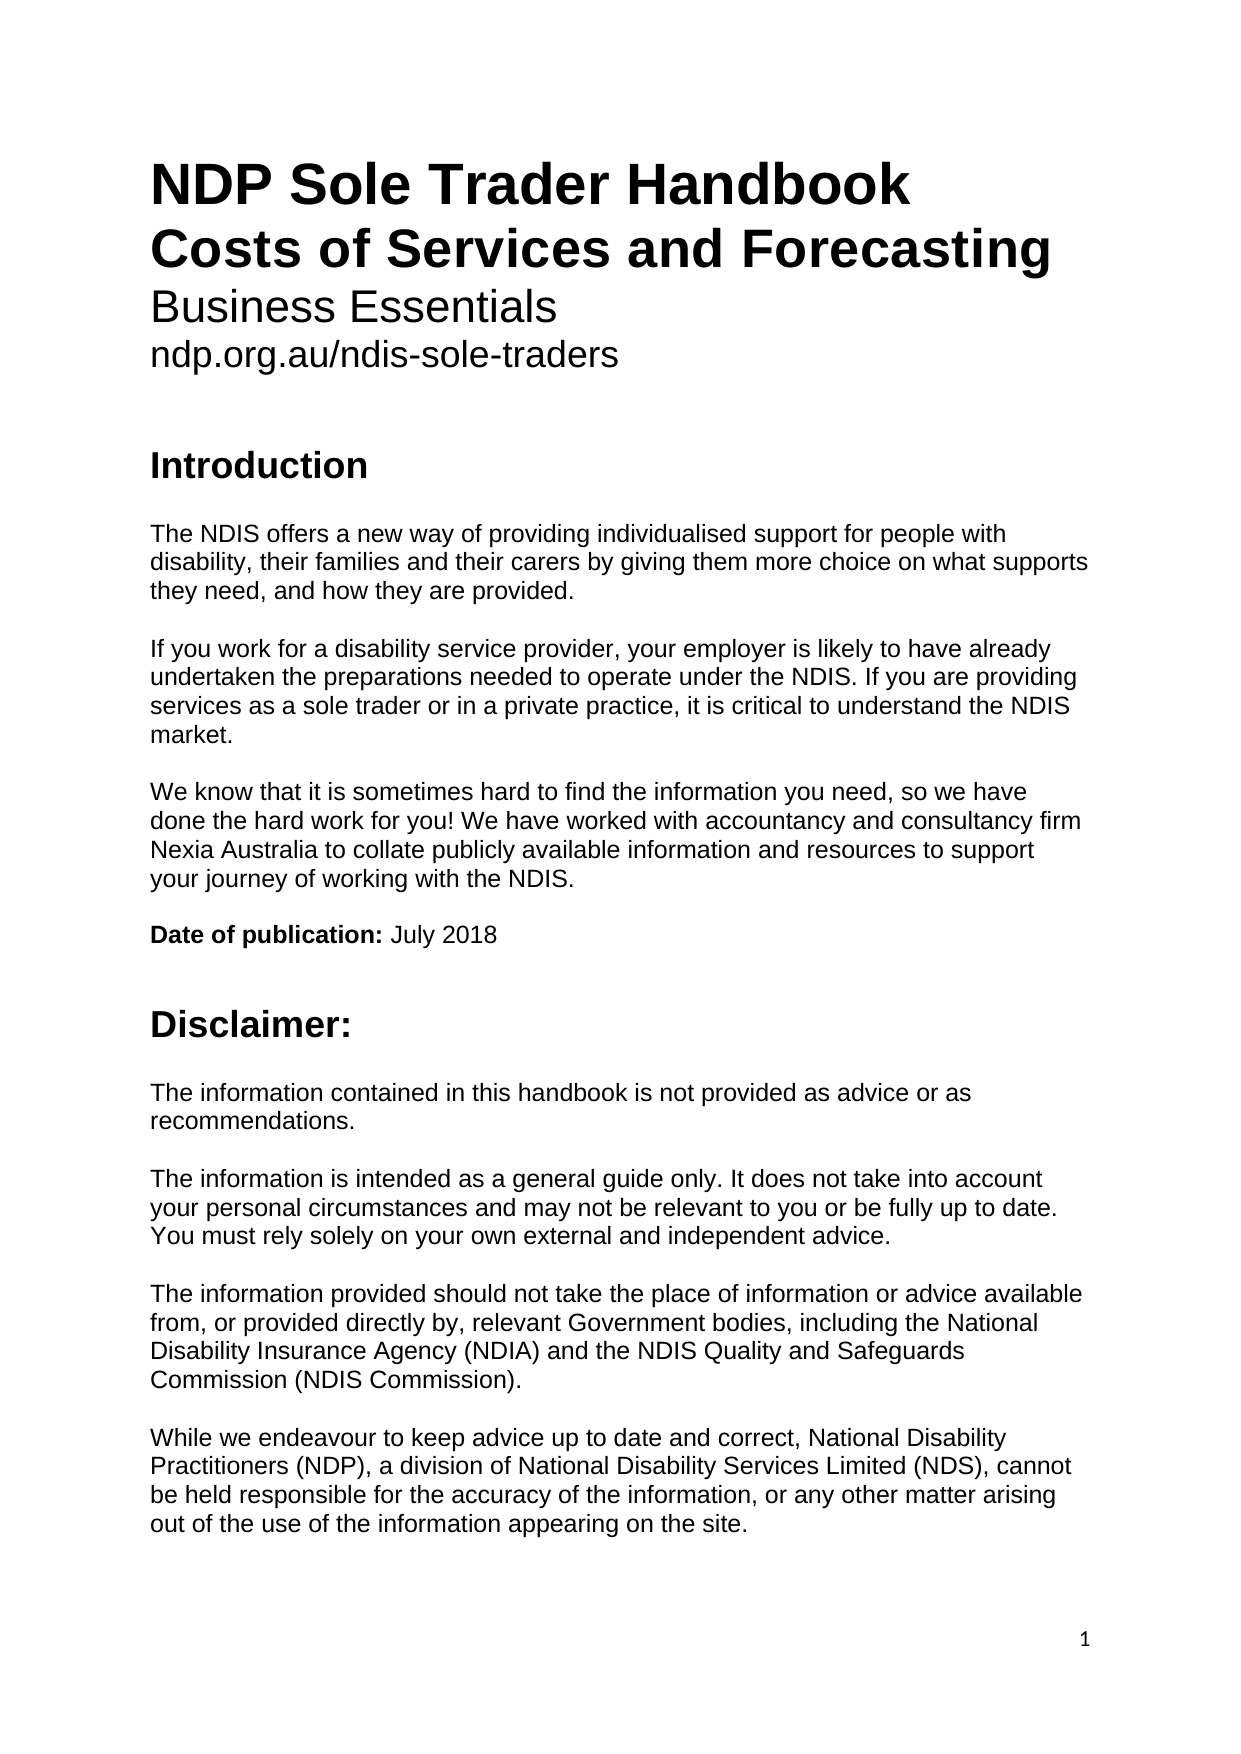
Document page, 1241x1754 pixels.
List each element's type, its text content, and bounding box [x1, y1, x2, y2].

subtitle Disclaimer: [150, 1002, 1090, 1045]
text The information contained in this handbook is not provided as advice or as recommendations. [150, 1049, 1090, 1135]
text We know that it is sometimes hard to find the information you need, so we have done the hard work for you! We have worked with accountancy and consultancy firm Nexia Australia to collate publicly available information and resources to support your journey of working with the NDIS. [150, 777, 1090, 920]
subtitle Introduction [150, 443, 1090, 486]
text The NDIS offers a new way of providing individualised support for people with disability, their families and their carers by giving them more choice on what supports they need, and how they are provided. [150, 490, 1090, 605]
text The information provided should not take the place of information or advice available from, or provided directly by, relevant Government bodies, including the National Disability Insurance Agency (NDIA) and the NDIS Quality and Safeguards Commission (NDIS Commission). While we endeavour to keep advice up to date and correct, National Disability Practitioners (NDP), a division of National Disability Services Limited (NDS), cannot be held responsible for the accuracy of the information, or any other matter arising out of the use of the information appearing on the site. [150, 1250, 1090, 1566]
text The information is intended as a general guide only. It does not take into account your personal circumstances and may not be relevant to you or be fully up to date. You must rely solely on your own external and independent advice. [150, 1164, 1090, 1250]
text Date of publication: July 2018 [150, 920, 1090, 977]
text If you work for a disability service provider, your employer is likely to have already undertaken the preparations needed to operate under the NDIS. If you are providing services as a sole trader or in a private practice, it is critical to understand the NDIS market. [150, 634, 1090, 749]
text ndp.org.au/ndis-sole-traders [150, 332, 1090, 375]
text NDP Sole Trader Handbook Costs of Services and Forecasting Business Essentials [150, 150, 1090, 332]
